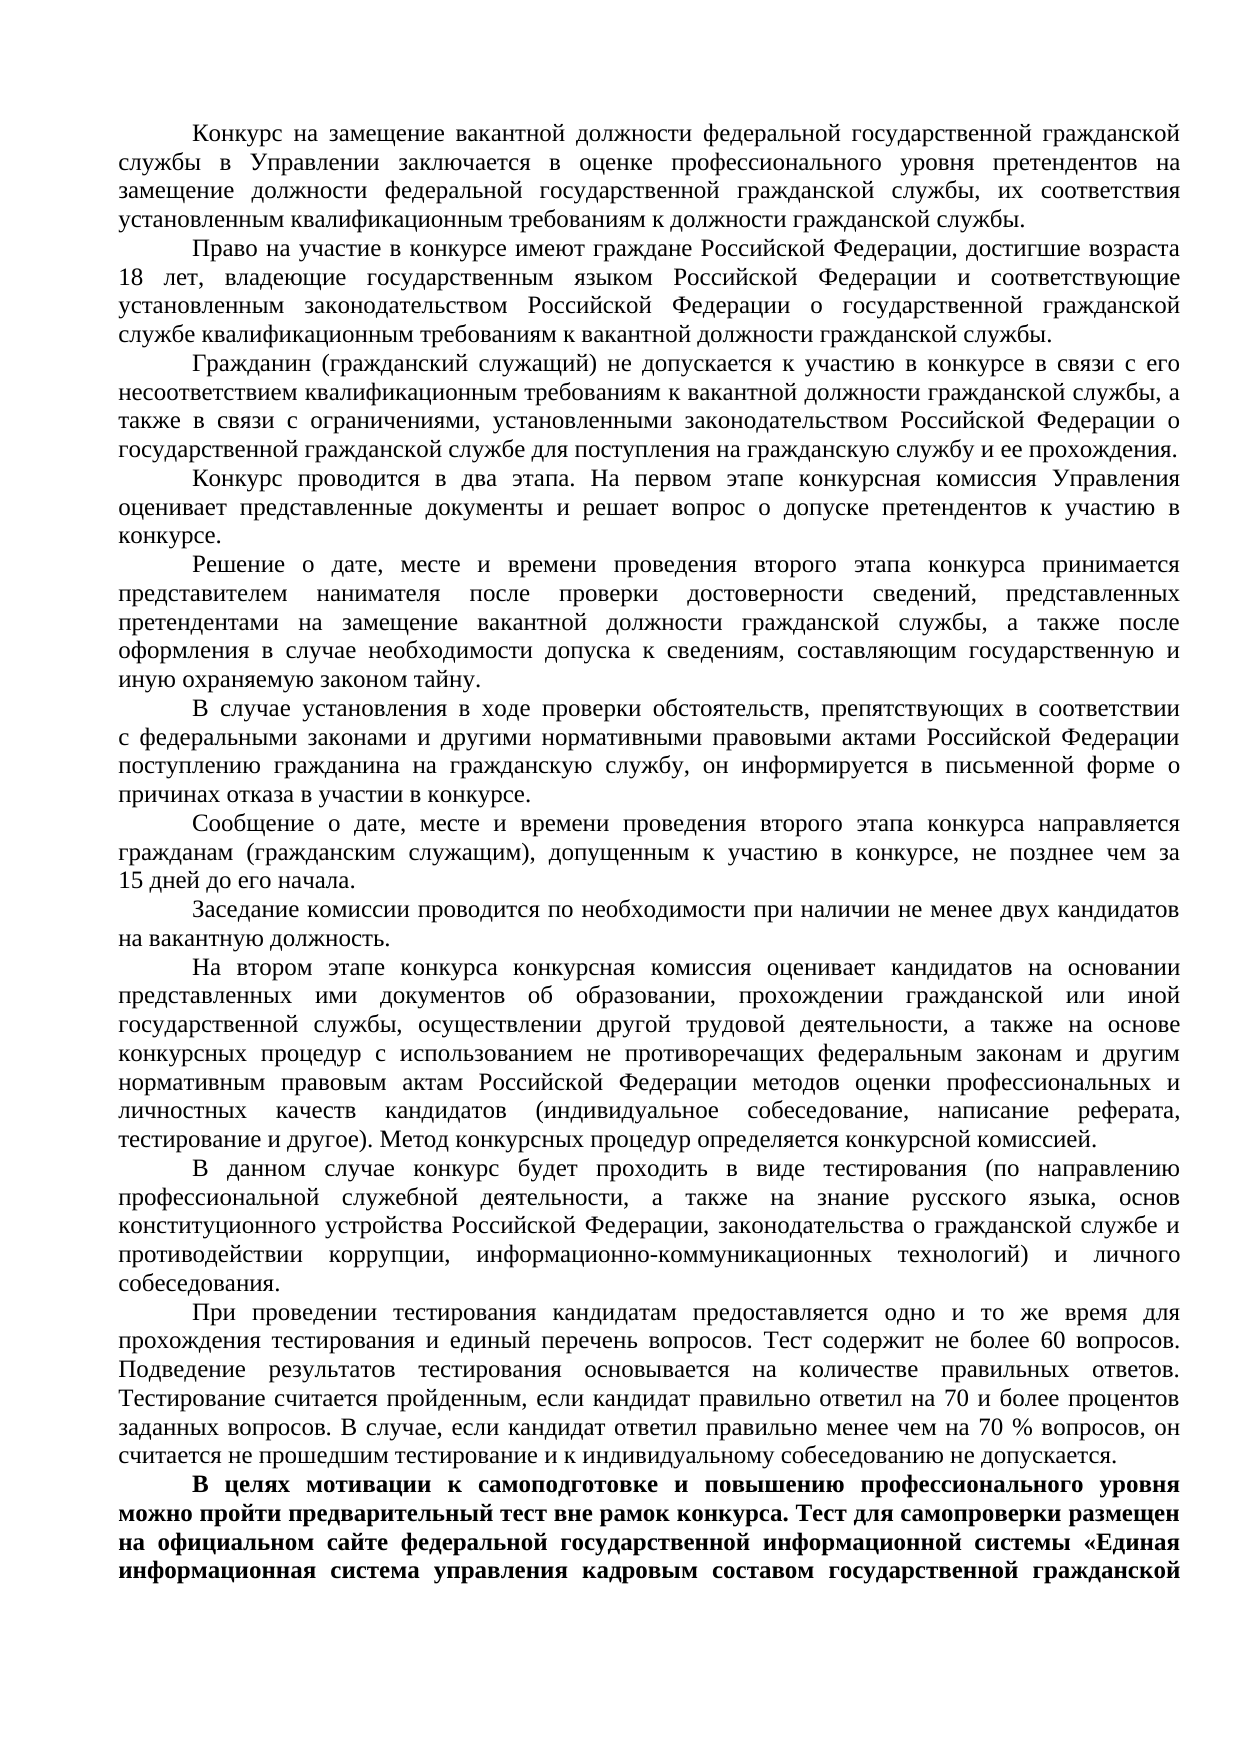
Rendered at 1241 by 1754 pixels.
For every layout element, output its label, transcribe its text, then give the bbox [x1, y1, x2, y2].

text Сообщение о дате, месте и времени проведения второго этапа конкурса направляется гражданам (гражданским служащим), допущенным к участию в конкурсе, не позднее чем за 15 дней до его начала. [118, 808, 1181, 894]
text В данном случае конкурс будет проходить в виде тестирования (по направлению профессиональной служебной деятельности, а также на знание русского языка, основ конституционного устройства Российской Федерации, законодательства о гражданской службе и противодействии коррупции, информационно-коммуникационных технологий) и личного собеседования. [118, 1153, 1181, 1297]
text Решение о дате, месте и времени проведения второго этапа конкурса принимается представителем нанимателя после проверки достоверности сведений, представленных претендентами на замещение вакантной должности гражданской службы, а также после оформления в случае необходимости допуска к сведениям, составляющим государственную и иную охраняемую законом тайну. [118, 549, 1181, 693]
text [118, 1469, 1181, 1584]
text При проведении тестирования кандидатам предоставляется одно и то же время для прохождения тестирования и единый перечень вопросов. Тест содержит не более 60 вопросов. Подведение результатов тестирования основывается на количестве правильных ответов. Тестирование считается пройденным, если кандидат правильно ответил на 70 и более процентов заданных вопросов. В случае, если кандидат ответил правильно менее чем на 70 % вопросов, он считается не прошедшим тестирование и к индивидуальному собеседованию не допускается. [118, 1297, 1181, 1469]
text Заседание комиссии проводится по необходимости при наличии не менее двух кандидатов на вакантную должность. [118, 894, 1181, 952]
text Конкурс на замещение вакантной должности федеральной государственной гражданской службы в Управлении заключается в оценке профессионального уровня претендентов на замещение должности федеральной государственной гражданской службы, их соответствия установленным квалификационным требованиям к должности гражданской службы. [118, 118, 1181, 233]
text Право на участие в конкурсе имеют граждане Российской Федерации, достигшие возраста 18 лет, владеющие государственным языком Российской Федерации и соответствующие установленным законодательством Российской Федерации о государственной гражданской службе квалификационным требованиям к вакантной должности гражданской службы. [118, 233, 1181, 348]
text На втором этапе конкурса конкурсная комиссия оценивает кандидатов на основании представленных ими документов об образовании, прохождении гражданской или иной государственной службы, осуществлении другой трудовой деятельности, а также на основе конкурсных процедур с использованием не противоречащих федеральным законам и другим нормативным правовым актам Российской Федерации методов оценки профессиональных и личностных качеств кандидатов (индивидуальное собеседование, написание реферата, тестирование и другое). Метод конкурсных процедур определяется конкурсной комиссией. [118, 952, 1181, 1153]
text Конкурс проводится в два этапа. На первом этапе конкурсная комиссия Управления оценивает представленные документы и решает вопрос о допуске претендентов к участию в конкурсе. [118, 463, 1181, 549]
text В случае установления в ходе проверки обстоятельств, препятствующих в соответствии с федеральными законами и другими нормативными правовыми актами Российской Федерации поступлению гражданина на гражданскую службу, он информируется в письменной форме о причинах отказа в участии в конкурсе. [118, 693, 1181, 808]
text Гражданин (гражданский служащий) не допускается к участию в конкурсе в связи с его несоответствием квалификационным требованиям к вакантной должности гражданской службы, а также в связи с ограничениями, установленными законодательством Российской Федерации о государственной гражданской службе для поступления на гражданскую службу и ее прохождения. [118, 348, 1181, 463]
